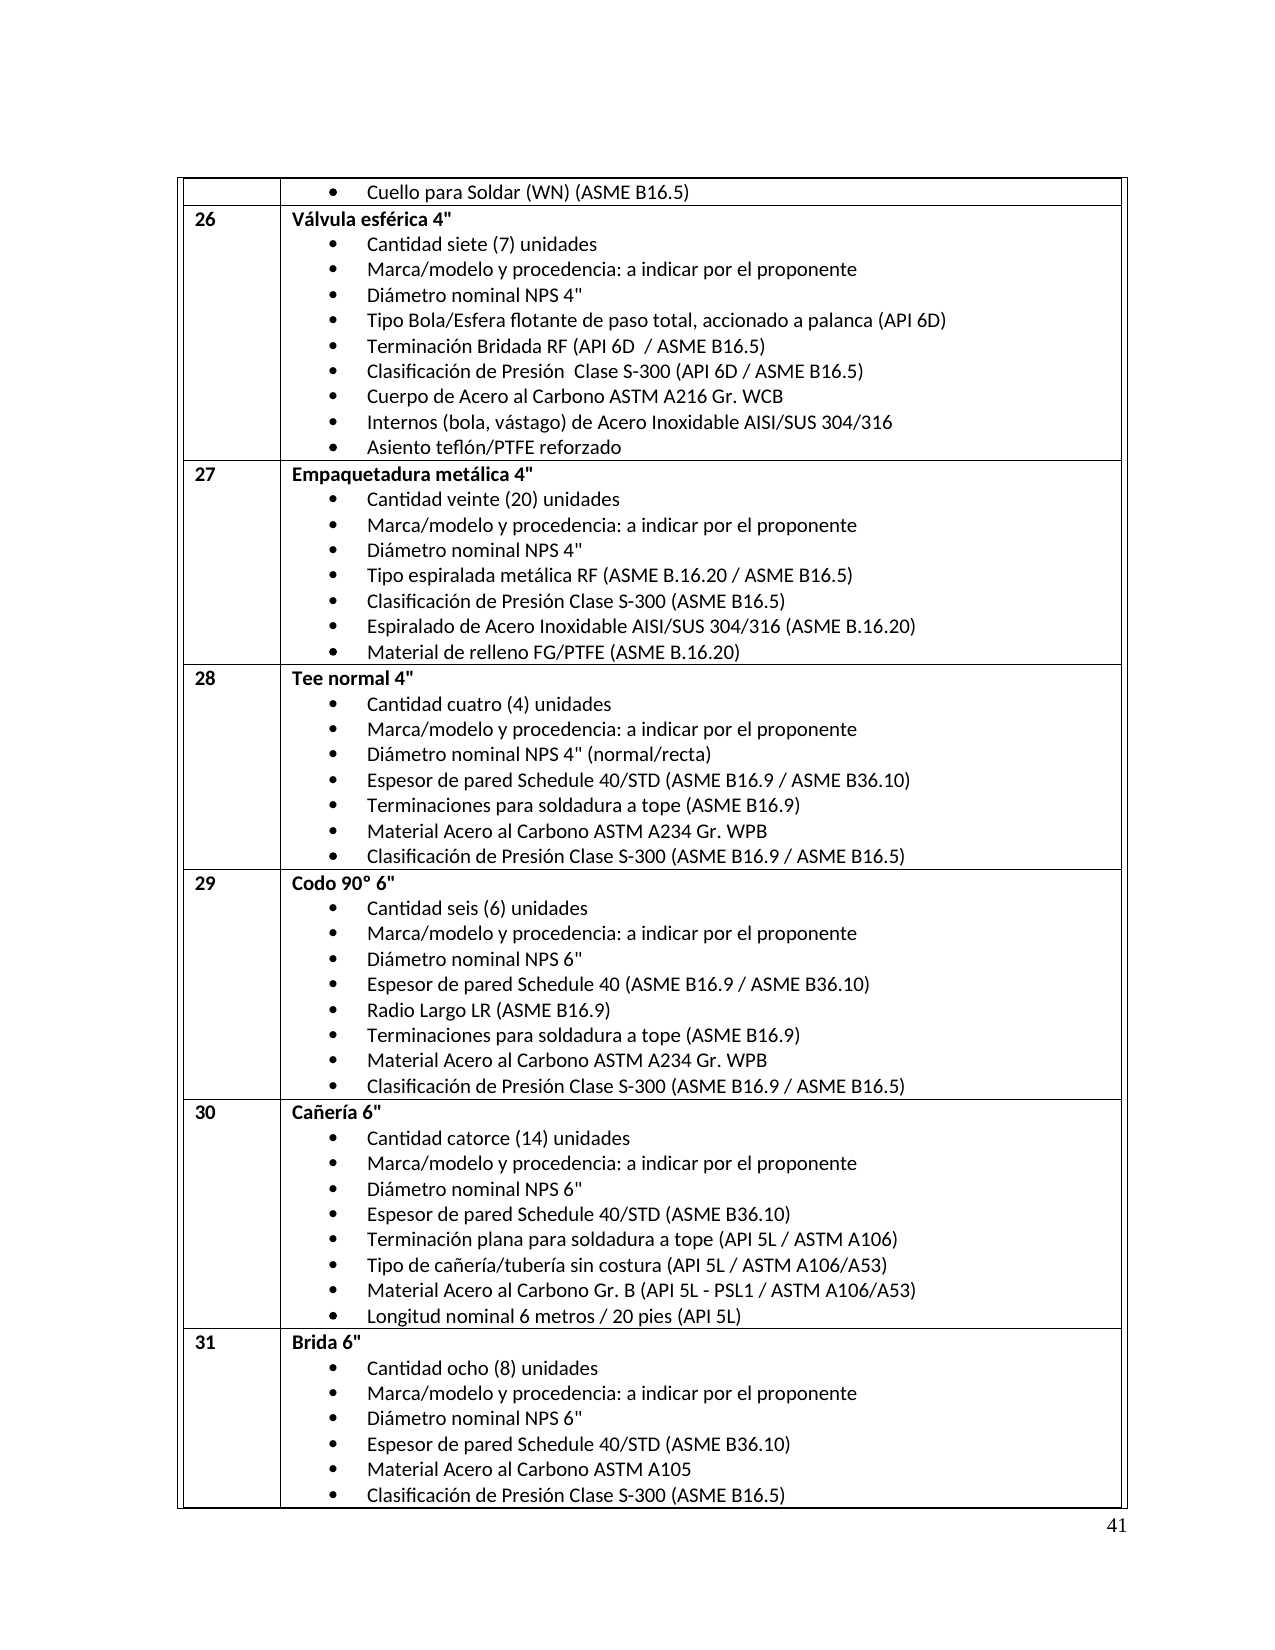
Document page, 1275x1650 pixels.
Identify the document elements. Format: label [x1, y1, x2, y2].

table_cell [178, 178, 183, 1508]
table_cell [184, 1100, 280, 1328]
table_cell [184, 179, 280, 205]
table_cell [281, 1329, 1121, 1507]
table_cell [184, 870, 280, 1099]
table_cell [184, 665, 280, 869]
table_cell [281, 179, 1121, 205]
table_cell [184, 1329, 280, 1507]
table_cell [184, 206, 280, 460]
table_cell [281, 461, 1121, 664]
table_cell [184, 461, 280, 664]
table_cell [281, 665, 1121, 869]
table_cell [281, 206, 1121, 460]
table_cell [281, 1100, 1121, 1328]
table_cell [1122, 178, 1127, 1508]
table_cell [281, 870, 1121, 1099]
